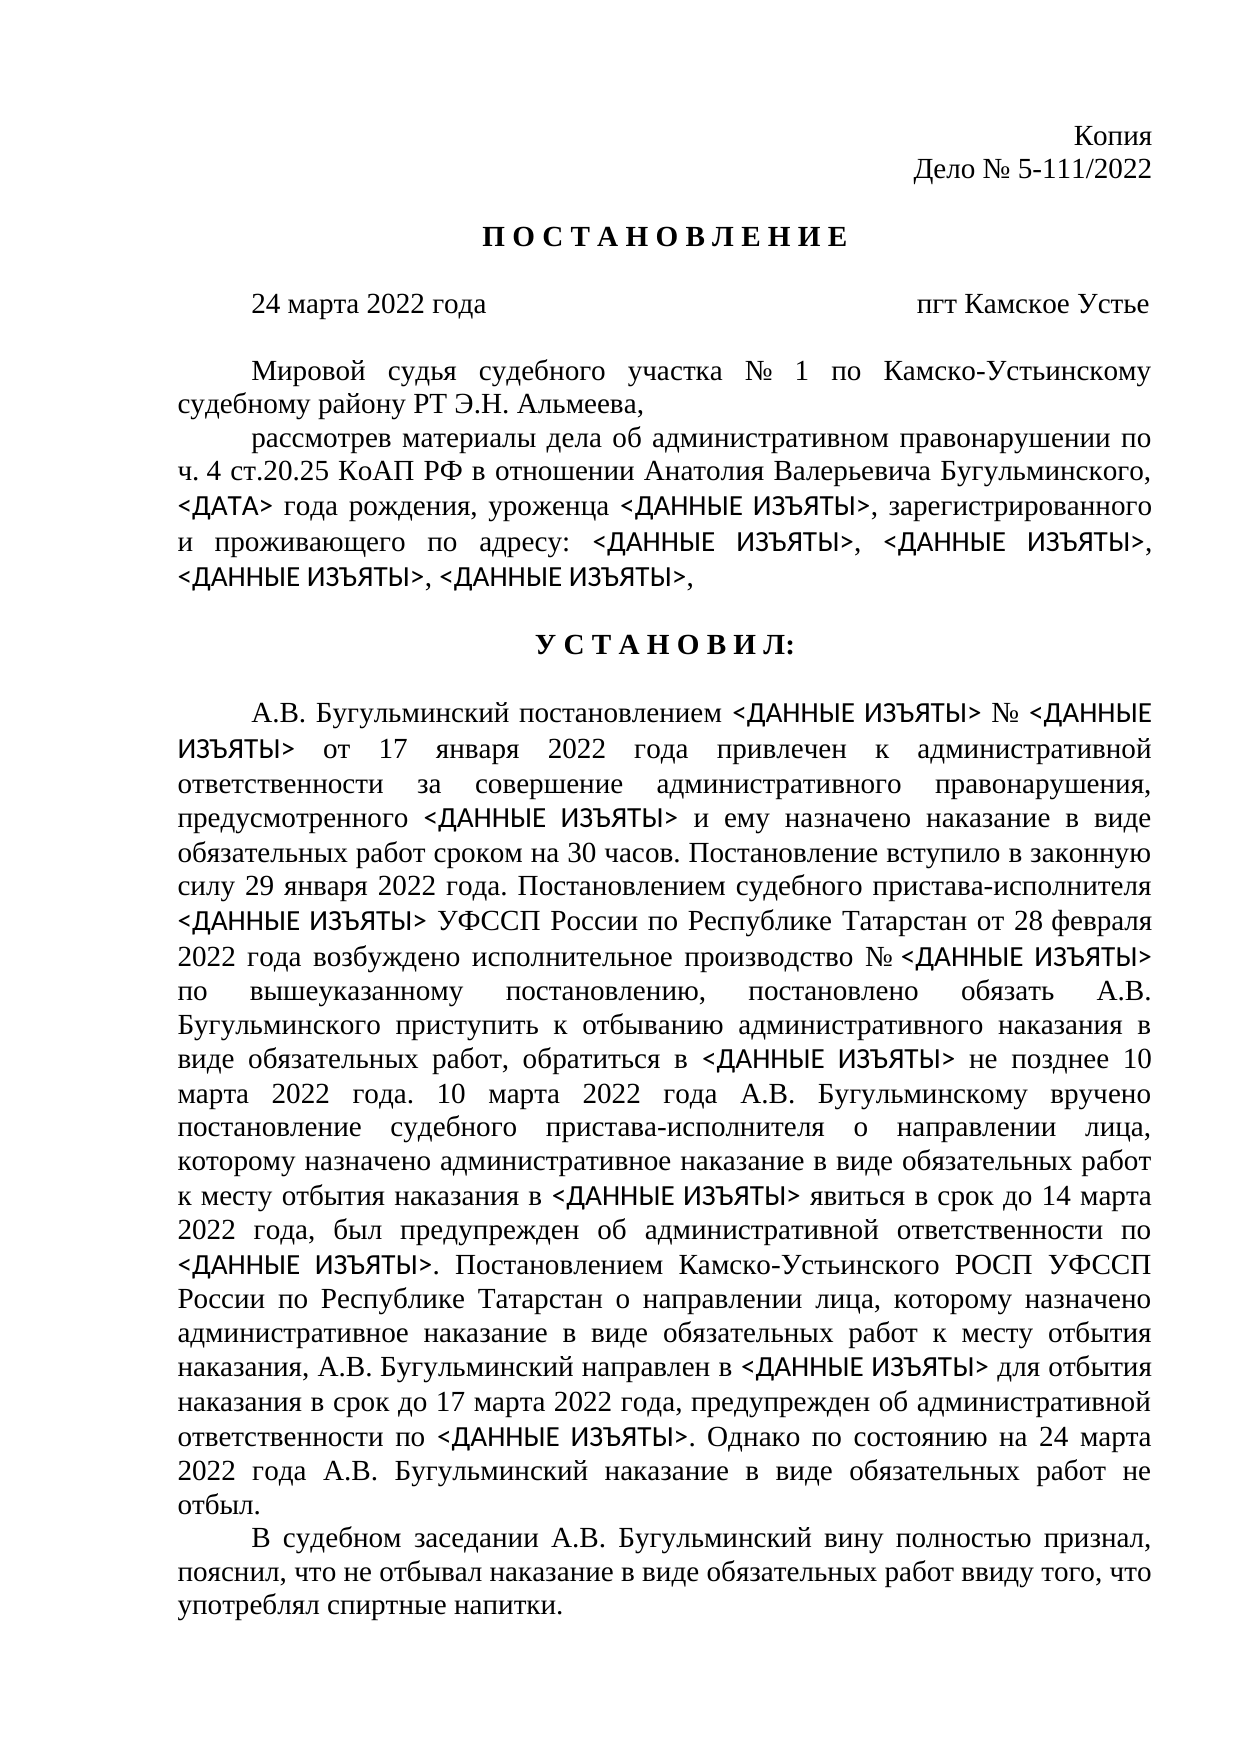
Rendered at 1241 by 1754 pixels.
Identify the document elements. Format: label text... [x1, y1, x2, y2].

text рассмотрев материалы дела об административном правонарушении по ч. 4 ст.20.25 КоАП РФ в отношении Анатолия Валерьевича Бугульминского, <ДАТА> года рождения, уроженца <ДАННЫЕ ИЗЪЯТЫ>, зарегистрированного и проживающего по адресу: <ДАННЫЕ ИЗЪЯТЫ>, <ДАННЫЕ ИЗЪЯТЫ>, <ДАННЫЕ ИЗЪЯТЫ>, <ДАННЫЕ ИЗЪЯТЫ>, [177, 420, 1152, 594]
text П О С Т А Н О В Л Е Н И Е [177, 219, 1152, 252]
text Копия [177, 118, 1152, 152]
text А.В. Бугульминский постановлением <ДАННЫЕ ИЗЪЯТЫ> № <ДАННЫЕ ИЗЪЯТЫ> от 17 января 2022 года привлечен к административной ответственности за совершение административного правонарушения, предусмотренного <ДАННЫЕ ИЗЪЯТЫ> и ему назначено наказание в виде обязательных работ сроком на 30 часов. Постановление вступило в законную силу 29 января 2022 года. Постановлением судебного пристава-исполнителя <ДАННЫЕ ИЗЪЯТЫ> УФССП России по Республике Татарстан от 28 февраля 2022 года возбуждено исполнительное производство № <ДАННЫЕ ИЗЪЯТЫ> по вышеуказанному постановлению, постановлено обязать А.В. Бугульминского приступить к отбыванию административного наказания в виде обязательных работ, обратиться в <ДАННЫЕ ИЗЪЯТЫ> не позднее 10 марта 2022 года. 10 марта 2022 года А.В. Бугульминскому вручено постановление судебного пристава-исполнителя о направлении лица, которому назначено административное наказание в виде обязательных работ к месту отбытия наказания в <ДАННЫЕ ИЗЪЯТЫ> явиться в срок до 14 марта 2022 года, был предупрежден об административной ответственности по <ДАННЫЕ ИЗЪЯТЫ>. Постановлением Камско-Устьинского РОСП УФССП России по Республике Татарстан о направлении лица, которому назначено административное наказание в виде обязательных работ к месту отбытия наказания, А.В. Бугульминский направлен в <ДАННЫЕ ИЗЪЯТЫ> для отбытия наказания в срок до 17 марта 2022 года, предупрежден об административной ответственности по <ДАННЫЕ ИЗЪЯТЫ>. Однако по состоянию на 24 марта 2022 года А.В. Бугульминский наказание в виде обязательных работ не отбыл. [177, 694, 1152, 1520]
text У С Т А Н О В И Л: [177, 627, 1152, 661]
text 24 марта 2022 года пгт Камское Устье [177, 286, 1152, 319]
text Дело № 5-111/2022 [177, 152, 1152, 185]
text В судебном заседании А.В. Бугульминский вину полностью признал, пояснил, что не отбывал наказание в виде обязательных работ ввиду того, что употреблял спиртные напитки. [177, 1520, 1152, 1621]
text Мировой судья судебного участка № 1 по Камско-Устьинскому судебному району РТ Э.Н. Альмеева, [177, 353, 1152, 420]
